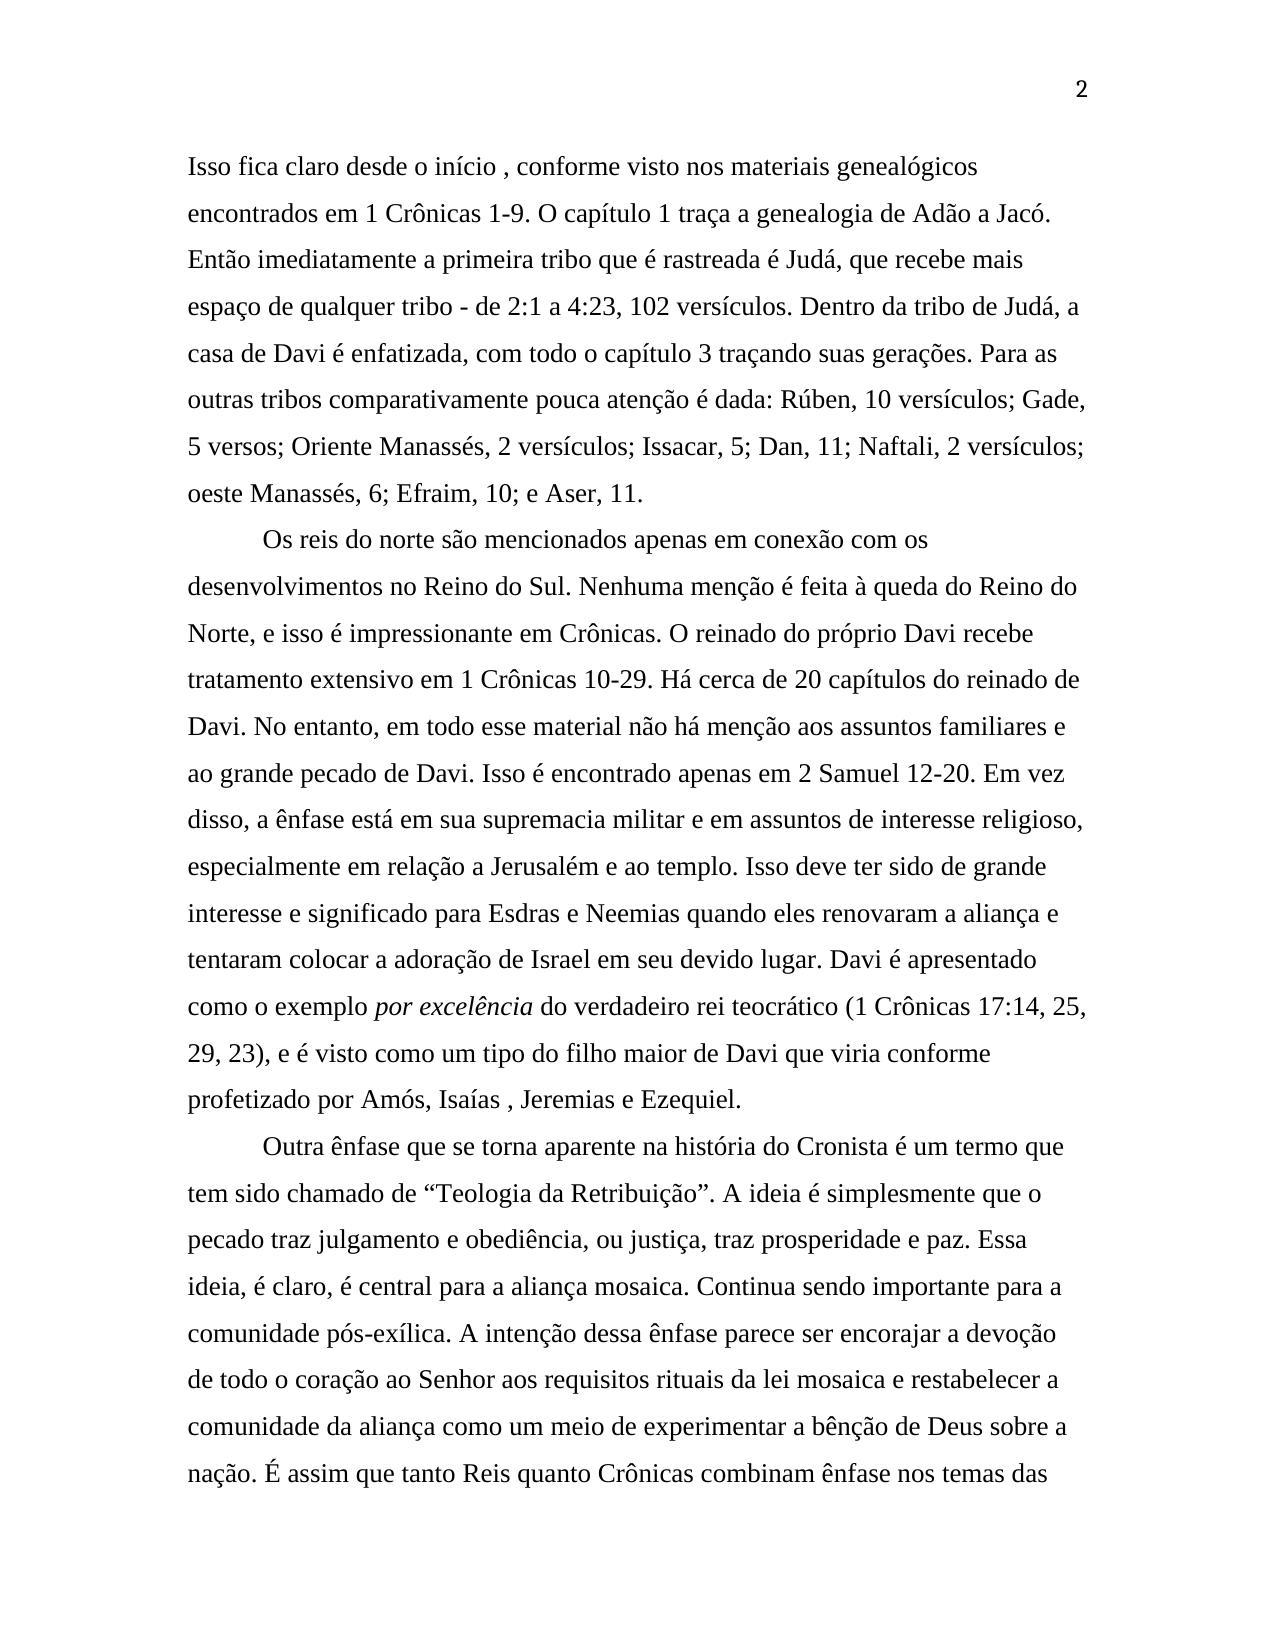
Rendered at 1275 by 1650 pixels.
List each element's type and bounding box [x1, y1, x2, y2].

text [187, 150, 1087, 1488]
